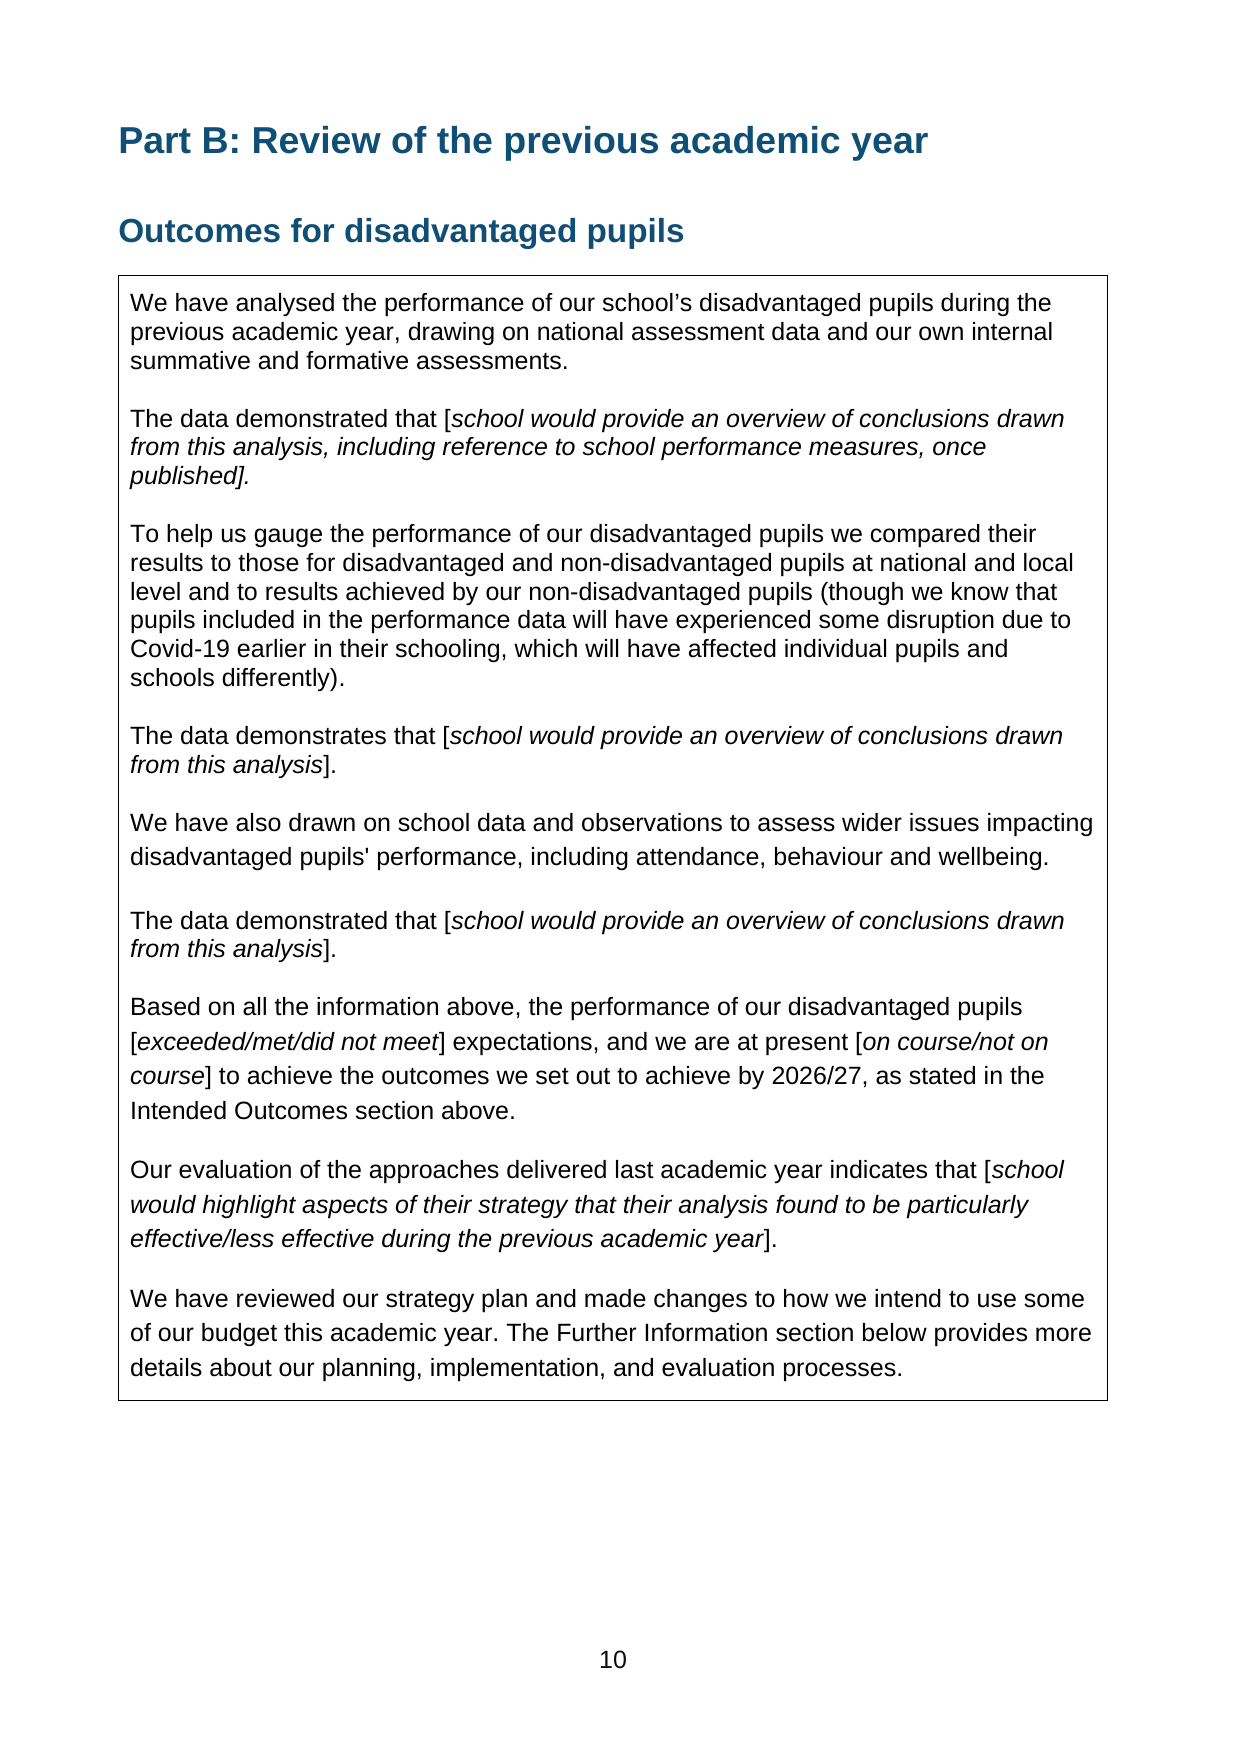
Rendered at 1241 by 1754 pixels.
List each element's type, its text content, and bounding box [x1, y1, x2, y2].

subtitle Part B: Review of the previous academic year [118, 118, 1107, 161]
subtitle Outcomes for disadvantaged pupils [118, 211, 1107, 250]
table_header We have analysed the performance of our school’s disadvantaged pupils during the previous academic year, drawing on national assessment data and our own internal summative and formative assessments. The data demonstrated that [school would provide an overview of conclusions drawn from this analysis, including reference to school performance measures, once published]. To help us gauge the performance of our disadvantaged pupils we compared their results to those for disadvantaged and non-disadvantaged pupils at national and local level and to results achieved by our non-disadvantaged pupils (though we know that pupils included in the performance data will have experienced some disruption due to Covid-19 earlier in their schooling, which will have affected individual pupils and schools differently). The data demonstrates that [school would provide an overview of conclusions drawn from this analysis]. We have also drawn on school data and observations to assess wider issues impacting disadvantaged pupils' performance, including attendance, behaviour and wellbeing. The data demonstrated that [school would provide an overview of conclusions drawn from this analysis]. Based on all the information above, the performance of our disadvantaged pupils [exceeded/met/did not meet] expectations, and we are at present [on course/not on course] to achieve the outcomes we set out to achieve by 2026/27, as stated in the Intended Outcomes section above. Our evaluation of the approaches delivered last academic year indicates that [school would highlight aspects of their strategy that their analysis found to be particularly effective/less effective during the previous academic year]. We have reviewed our strategy plan and made changes to how we intend to use some of our budget this academic year. The Further Information section below provides more details about our planning, implementation, and evaluation processes. [119, 276, 1107, 1399]
